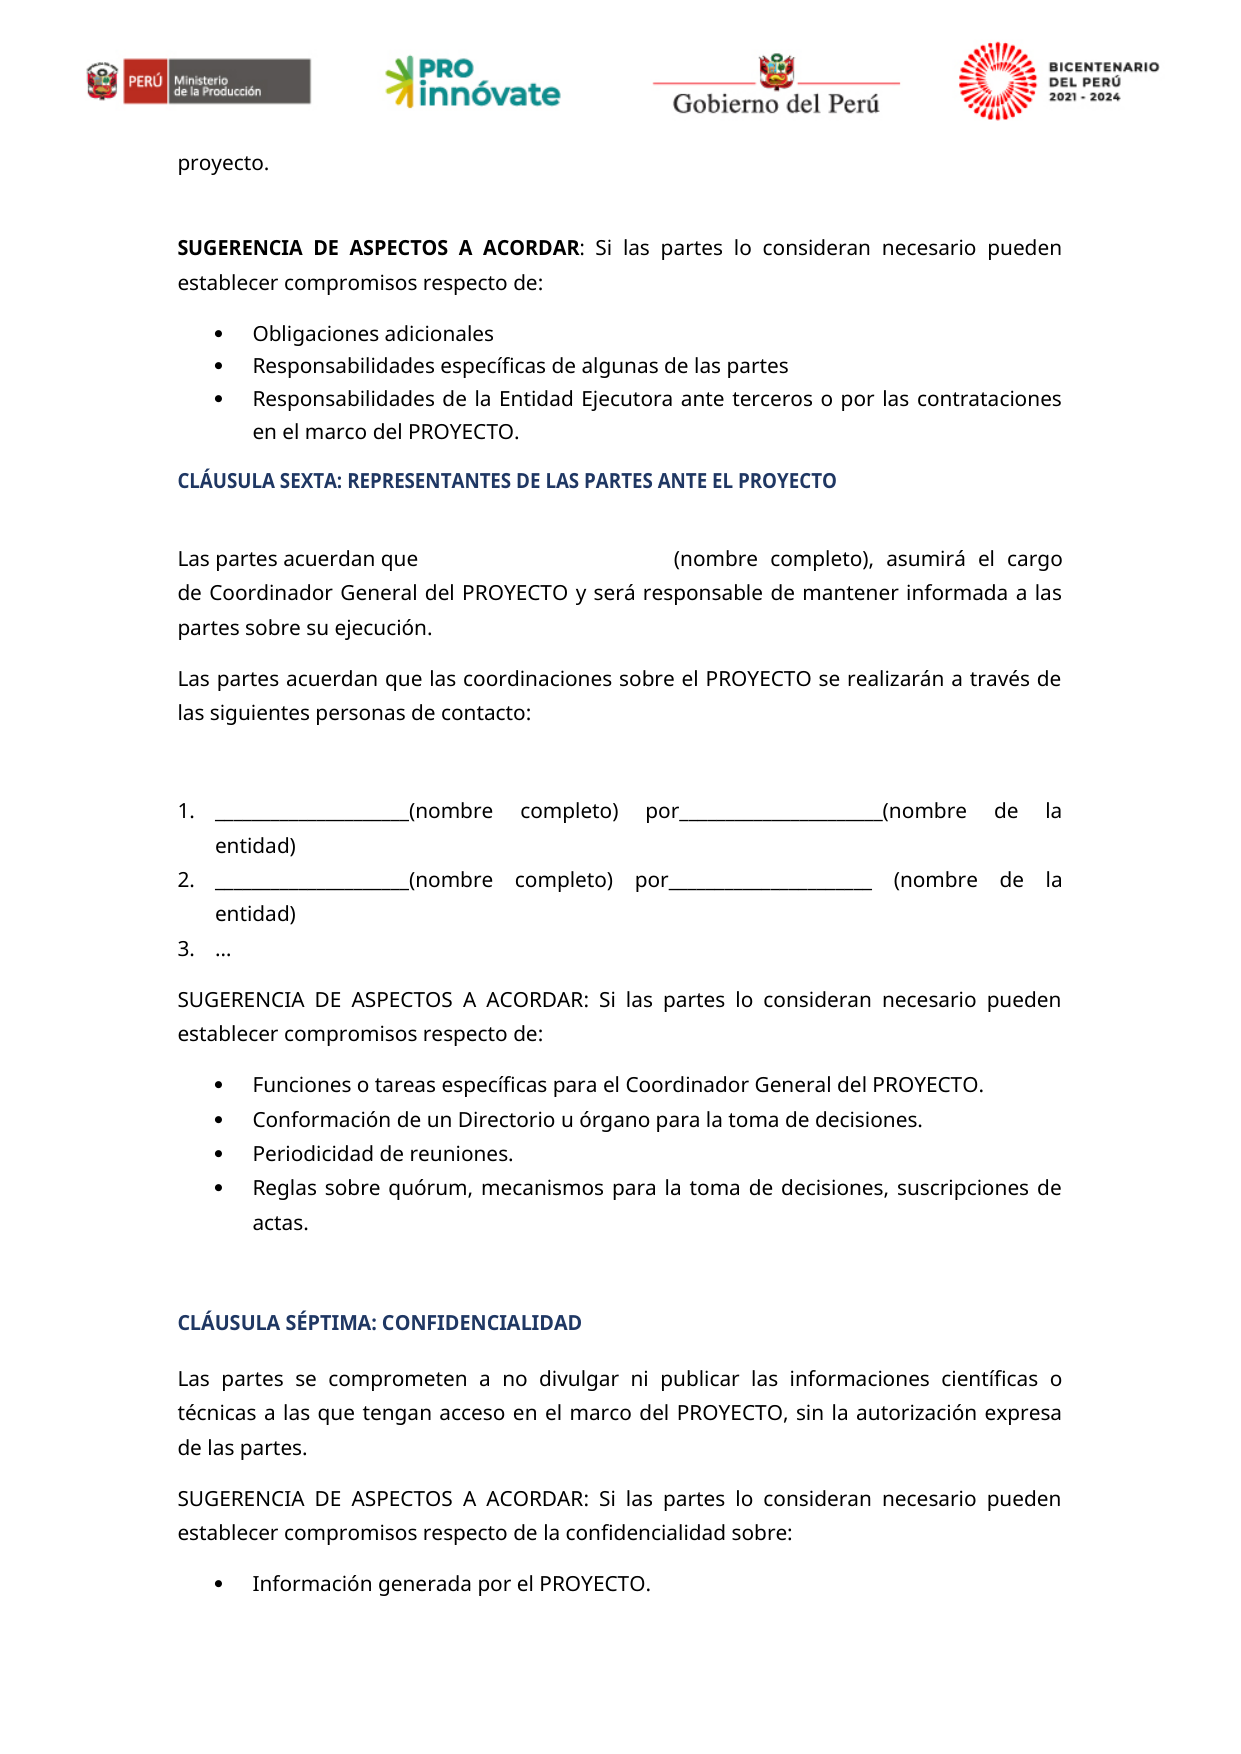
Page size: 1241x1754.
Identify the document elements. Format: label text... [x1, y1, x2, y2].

list Obligaciones adicionales [215, 319, 1063, 347]
list _____________________(nombre completo) por______________________ (nombre de la entidad) [177, 865, 1063, 928]
list Responsabilidades específicas de algunas de las partes [215, 352, 1063, 380]
picture [25, 30, 1223, 133]
list Información generada por el PROYECTO. [215, 1569, 1063, 1597]
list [133, 148, 1063, 176]
list Conformación de un Directorio u órgano para la toma de decisiones. [215, 1105, 1063, 1133]
list Responsabilidades de la Entidad Ejecutora ante terceros o por las contrataciones en el marco del PROYECTO. [215, 384, 1063, 445]
text SUGERENCIA DE ASPECTOS A ACORDAR: Si las partes lo consideran necesario pueden establecer compromisos respecto de: [177, 985, 1063, 1048]
text Las partes se comprometen a no divulgar ni publicar las informaciones científicas o técnicas a las que tengan acceso en el marco del PROYECTO, sin la autorización expresa de las partes. [177, 1364, 1063, 1461]
list Funciones o tareas específicas para el Coordinador General del PROYECTO. [215, 1070, 1063, 1099]
list _____________________(nombre completo) por______________________(nombre de la entidad) [177, 796, 1063, 859]
text SUGERENCIA DE ASPECTOS A ACORDAR: Si las partes lo consideran necesario pueden establecer compromisos respecto de la confidencialidad sobre: [177, 1484, 1063, 1546]
subtitle CLÁUSULA SÉPTIMA: CONFIDENCIALIDAD [177, 1308, 1063, 1337]
list Reglas sobre quórum, mecanismos para la toma de decisiones, suscripciones de actas. [215, 1173, 1063, 1236]
text Las partes acuerdan que las coordinaciones sobre el PROYECTO se realizarán a través de las siguientes personas de contacto: [177, 664, 1063, 727]
text SUGERENCIA DE ASPECTOS A ACORDAR: Si las partes lo consideran necesario pueden establecer compromisos respecto de: [177, 233, 1063, 296]
list … [177, 934, 1063, 962]
subtitle CLÁUSULA SEXTA: REPRESENTANTES DE LAS PARTES ANTE EL PROYECTO [177, 466, 1063, 494]
list Periodicidad de reuniones. [215, 1139, 1063, 1168]
text Las partes acuerdan que (nombre completo), asumirá el cargo de Coordinador General del PROYECTO y será responsable de mantener informada a las partes sobre su ejecución. [177, 544, 1063, 641]
